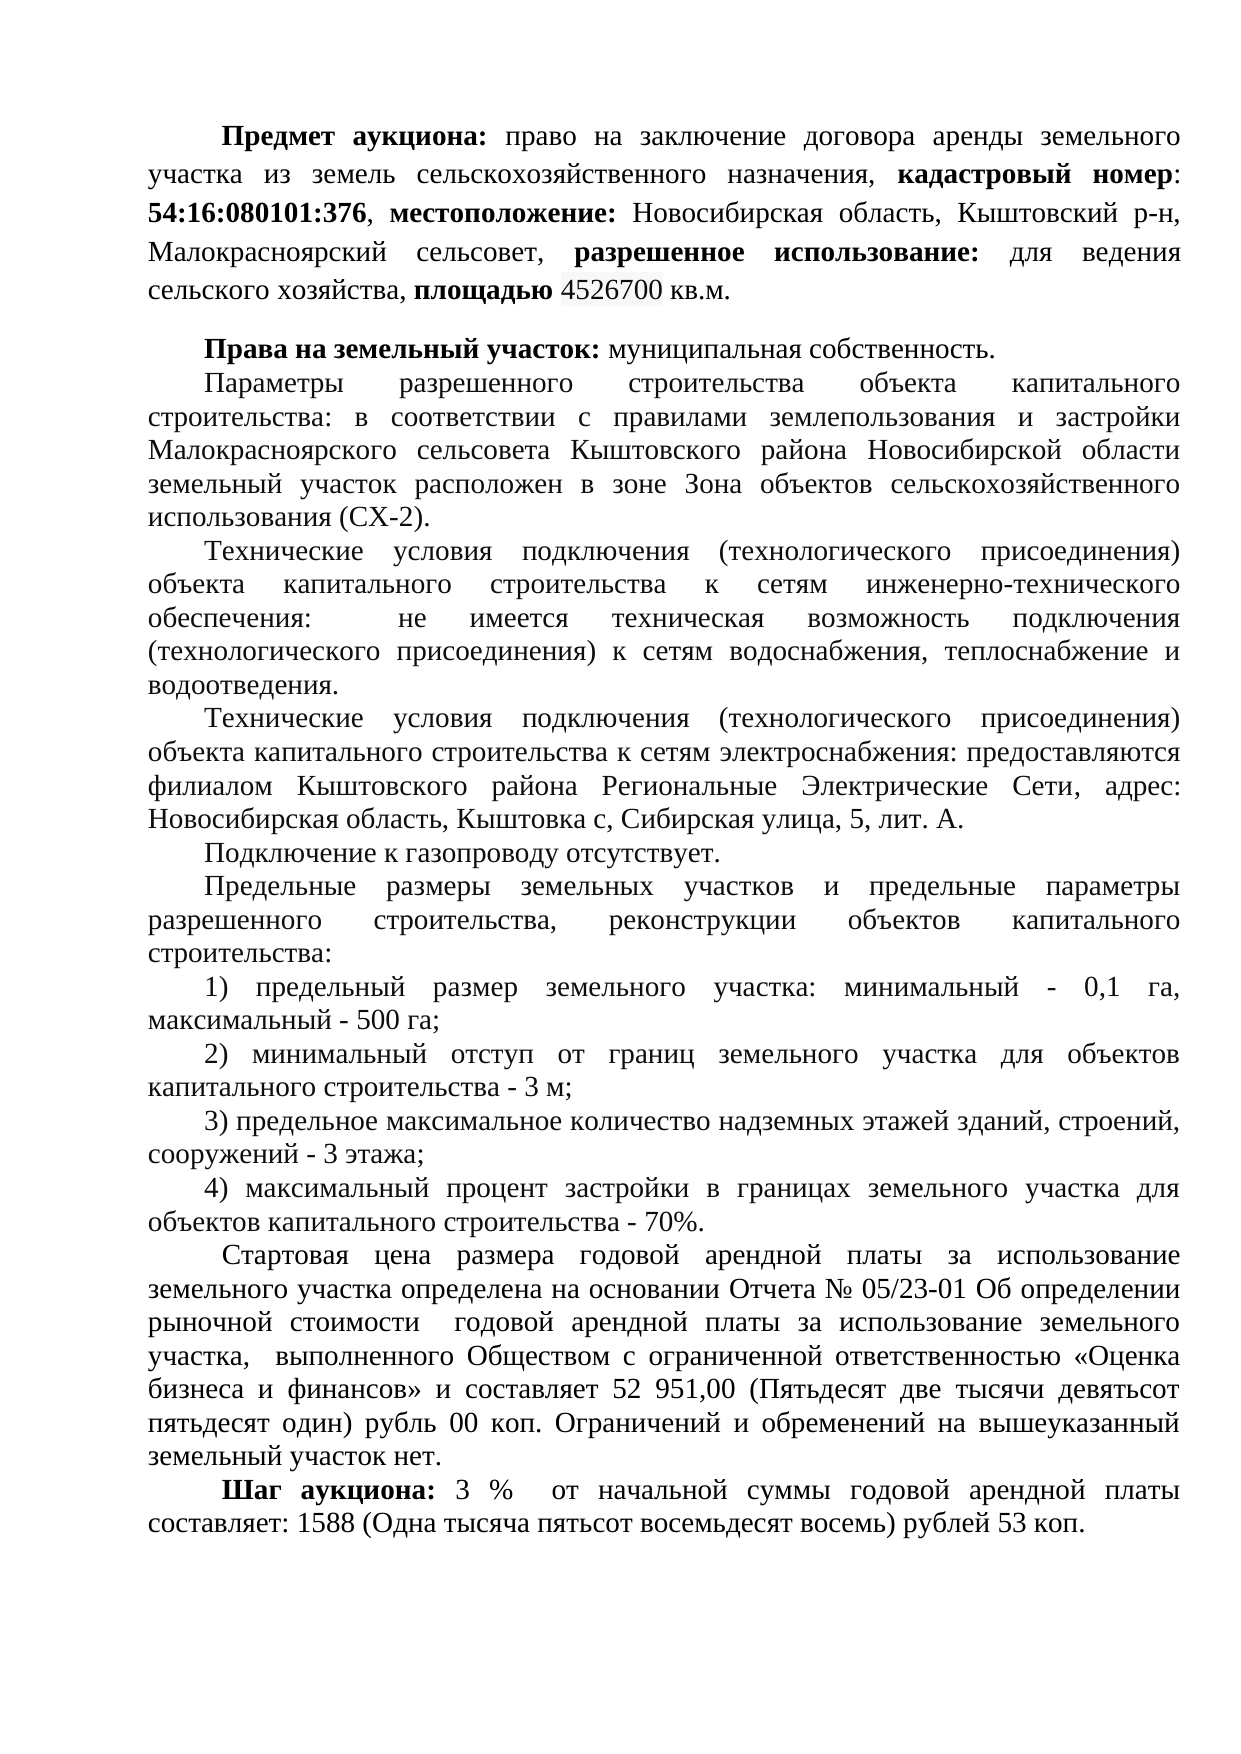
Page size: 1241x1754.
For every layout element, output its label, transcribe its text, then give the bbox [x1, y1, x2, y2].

text 3) предельное максимальное количество надземных этажей зданий, строений, сооружений - 3 этажа; [148, 1103, 1181, 1170]
text Предельные размеры земельных участков и предельные параметры разрешенного строительства, реконструкции объектов капитального строительства: [148, 868, 1181, 969]
text Технические условия подключения (технологического присоединения) объекта капитального строительства к сетям электроснабжения: предоставляются филиалом Кыштовского района Региональные Электрические Сети, адрес: Новосибирская область, Кыштовка с, Сибирская улица, 5, лит. А. [148, 701, 1181, 835]
text 1) предельный размер земельного участка: минимальный - 0,1 га, максимальный - 500 га; [148, 969, 1181, 1036]
text Подключение к газопроводу отсутствует. [148, 835, 1181, 868]
text 4) максимальный процент застройки в границах земельного участка для объектов капитального строительства - 70%. [148, 1170, 1181, 1237]
text Шаг аукциона: 3 % от начальной суммы годовой арендной платы составляет: 1588 (Одна тысяча пятьсот восемьдесят восемь) рублей 53 коп. [148, 1472, 1181, 1539]
text Стартовая цена размера годовой арендной платы за использование земельного участка определена на основании Отчета № 05/23-01 Об определении рыночной стоимости годовой арендной платы за использование земельного участка, выполненного Обществом с ограниченной ответственностью «Оценка бизнеса и финансов» и составляет 52 951,00 (Пятьдесят две тысячи девятьсот пятьдесят один) рубль 00 коп. Ограничений и обременений на вышеуказанный земельный участок нет. [148, 1237, 1181, 1472]
text Параметры разрешенного строительства объекта капитального строительства: в соответствии с правилами землепользования и застройки Малокрасноярского сельсовета Кыштовского района Новосибирской области земельный участок расположен в зоне Зона объектов сельскохозяйственного использования (СХ-2). [148, 365, 1181, 533]
text Предмет аукциона: право на заключение договора аренды земельного участка из земель сельскохозяйственного назначения, кадастровый номер: 54:16:080101:376, местоположение: Новосибирская область, Кыштовский р-н, Малокрасноярский сельсовет, разрешенное использование: для ведения сельского хозяйства, площадью 4526700 кв.м. [148, 118, 1181, 306]
text Права на земельный участок: муниципальная собственность. [148, 332, 1181, 365]
text Технические условия подключения (технологического присоединения) объекта капитального строительства к сетям инженерно-технического обеспечения: не имеется техническая возможность подключения (технологического присоединения) к сетям водоснабжения, теплоснабжение и водоотведения. [148, 533, 1181, 701]
text 2) минимальный отступ от границ земельного участка для объектов капитального строительства - 3 м; [148, 1036, 1181, 1103]
